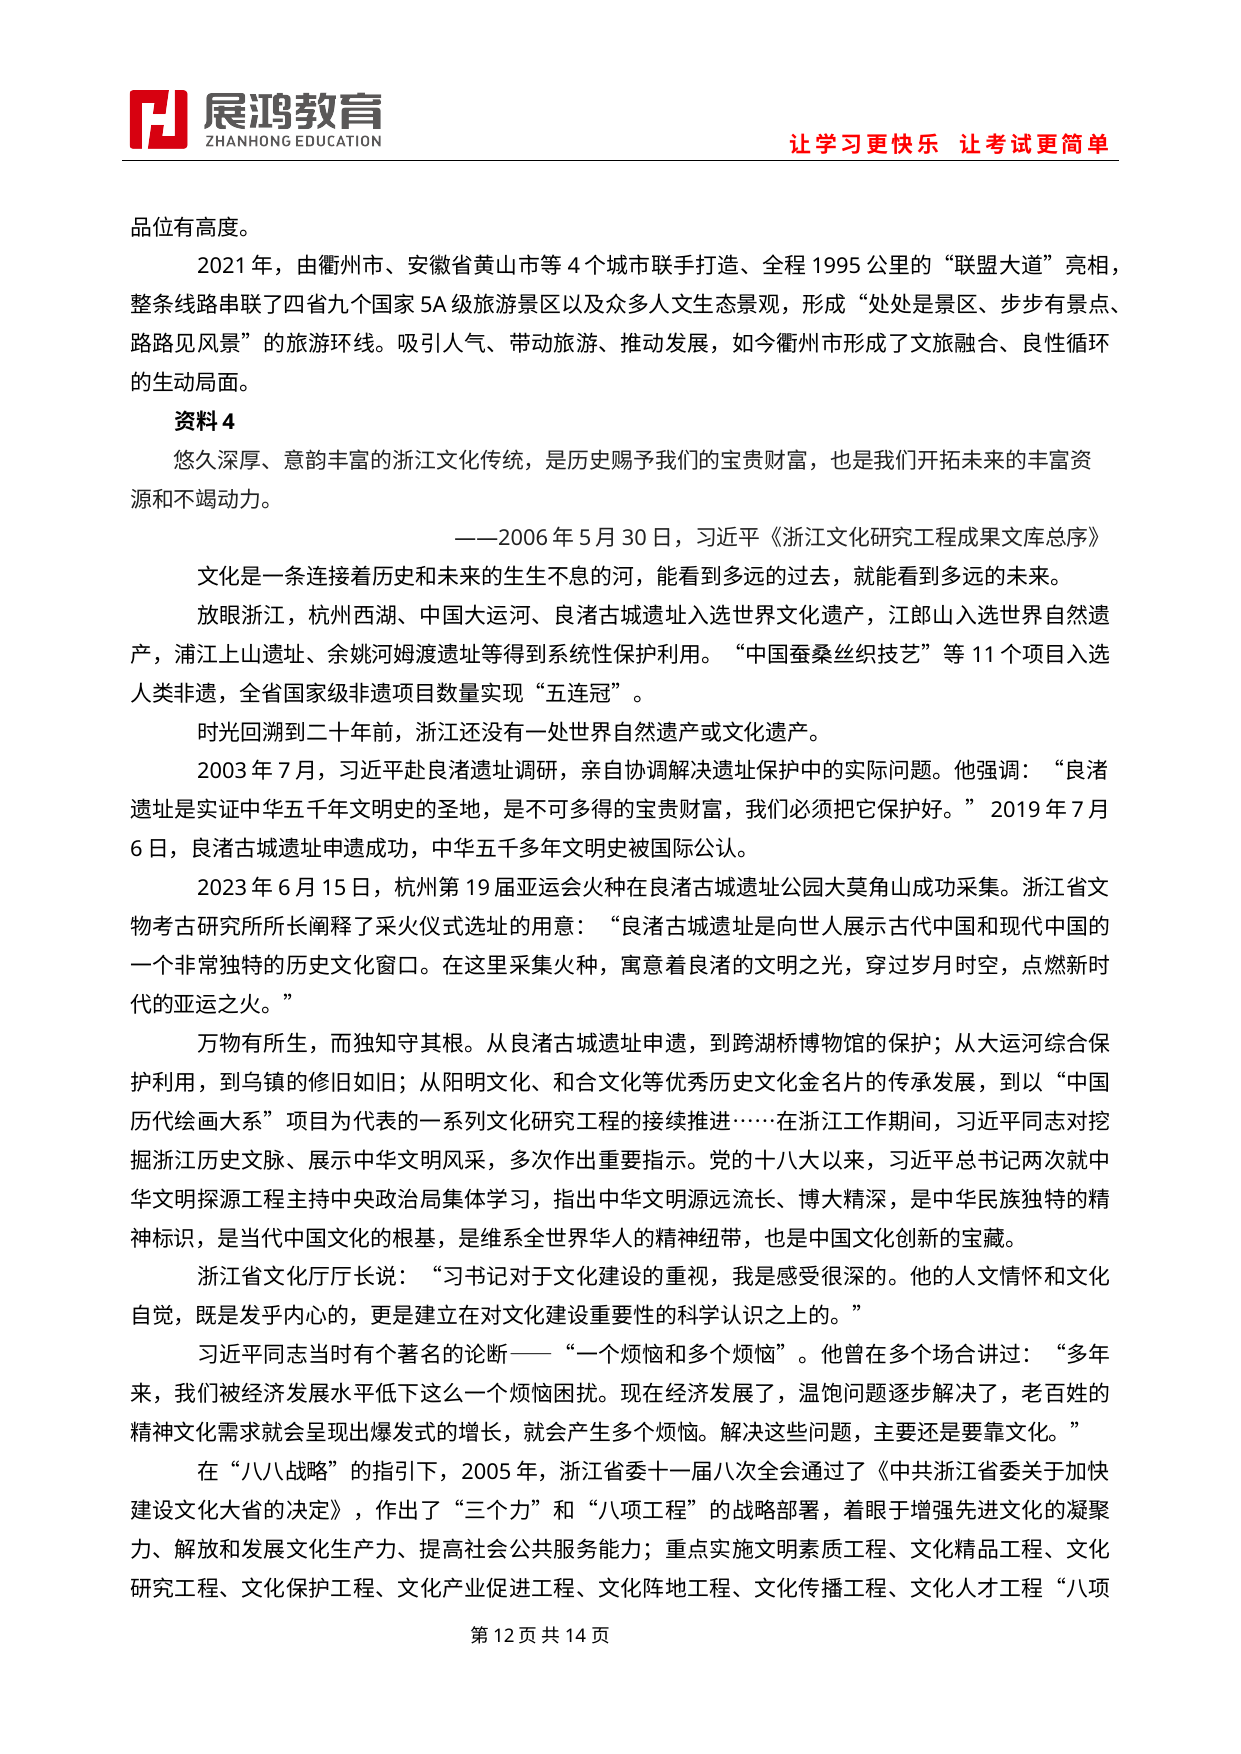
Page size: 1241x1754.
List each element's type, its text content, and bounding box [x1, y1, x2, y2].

text 2023年6月15日，杭州第19届亚运会火种在良渚古城遗址公园大莫角山成功采集。浙江省文物考古研究所所长阐释了采火仪式选址的用意：“良渚古城遗址是向世人展示古代中国和现代中国的一个非常独特的历史文化窗口。在这里采集火种，寓意着良渚的文明之光，穿过岁月时空，点燃新时代的亚运之火。” [130, 870, 1110, 1019]
text 文化是一条连接着历史和未来的生生不息的河，能看到多远的过去，就能看到多远的未来。 [130, 559, 1110, 591]
text 2003年7月，习近平赴良渚遗址调研，亲自协调解决遗址保护中的实际问题。他强调：“良渚遗址是实证中华五千年文明史的圣地，是不可多得的宝贵财富，我们必须把它保护好。”2019年7月6日，良渚古城遗址申遗成功，中华五千多年文明史被国际公认。 [130, 753, 1110, 863]
text 近年来，衢州市还不断加大旅游投入，以衢州江诗路文化带、“衢州市有礼”诗画风光带建设为导引，挖掘资源禀赋最好的“两江”，先后建成一批具有特色的星级景区，让文旅变得更有实力有品位有高度。 [130, 209, 1110, 242]
text 习近平同志当时有个著名的论断——“一个烦恼和多个烦恼”。他曾在多个场合讲过：“多年来，我们被经济发展水平低下这么一个烦恼困扰。现在经济发展了，温饱问题逐步解决了，老百姓的精神文化需求就会呈现出爆发式的增长，就会产生多个烦恼。解决这些问题，主要还是要靠文化。” [130, 1337, 1110, 1447]
text ——2006年5月30日，习近平《浙江文化研究工程成果文库总序》 [130, 520, 552, 552]
text 悠久深厚、意韵丰富的浙江文化传统，是历史赐予我们的宝贵财富，也是我们开拓未来的丰富资源和不竭动力。 [130, 442, 1110, 514]
text 时光回溯到二十年前，浙江还没有一处世界自然遗产或文化遗产。 [130, 714, 1110, 747]
picture [129, 90, 382, 149]
text 2021年，由衢州市、安徽省黄山市等4个城市联手打造、全程1995公里的“联盟大道”亮相，整条线路串联了四省九个国家5A级旅游景区以及众多人文生态景观，形成“处处是景区、步步有景点、路路见风景”的旅游环线。吸引人气、带动旅游、推动发展，如今衢州市形成了文旅融合、良性循环的生动局面。 [130, 248, 1110, 397]
text 万物有所生，而独知守其根。从良渚古城遗址申遗，到跨湖桥博物馆的保护；从大运河综合保护利用，到乌镇的修旧如旧；从阳明文化、和合文化等优秀历史文化金名片的传承发展，到以“中国历代绘画大系”项目为代表的一系列文化研究工程的接续推进……在浙江工作期间，习近平同志对挖掘浙江历史文脉、展示中华文明风采，多次作出重要指示。党的十八大以来，习近平总书记两次就中华文明探源工程主持中央政治局集体学习，指出中华文明源远流长、博大精深，是中华民族独特的精神标识，是当代中国文化的根基，是维系全世界华人的精神纽带，也是中国文化创新的宝藏。 [130, 1025, 1110, 1253]
text 放眼浙江，杭州西湖、中国大运河、良渚古城遗址入选世界文化遗产，江郎山入选世界自然遗产，浦江上山遗址、余姚河姆渡遗址等得到系统性保护利用。“中国蚕桑丝织技艺”等11个项目入选人类非遗，全省国家级非遗项目数量实现“五连冠”。 [130, 598, 1110, 708]
text 资料4 [130, 403, 1110, 436]
text 浙江省文化厅厅长说：“习书记对于文化建设的重视，我是感受很深的。他的人文情怀和文化自觉，既是发乎内心的，更是建立在对文化建设重要性的科学认识之上的。” [130, 1259, 1110, 1330]
